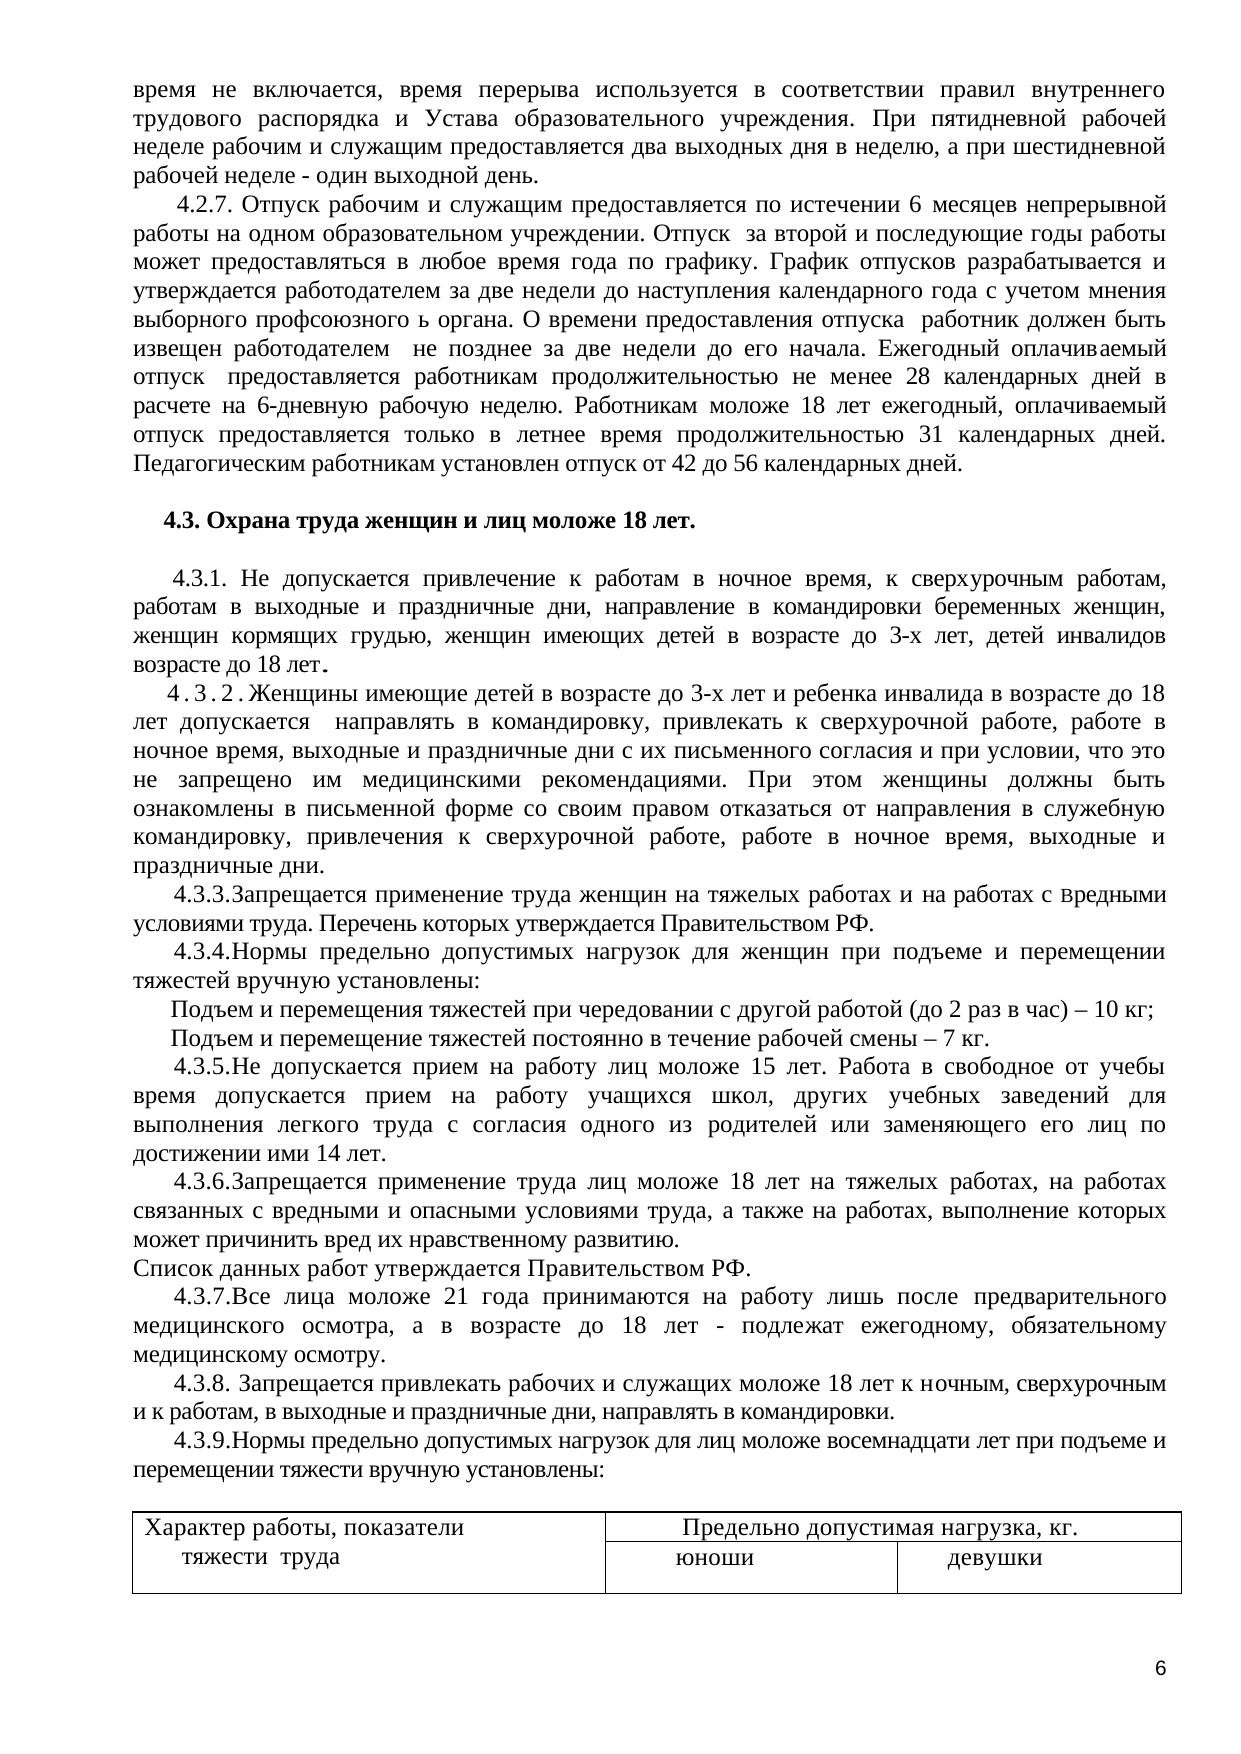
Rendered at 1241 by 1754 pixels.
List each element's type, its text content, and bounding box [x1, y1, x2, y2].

list Нормы предельно допустимых нагрузок для лиц моложе восемнадцати лет при подъеме и перемещении тяжести вручную установлены: [133, 1425, 1167, 1483]
list Запрещается применение труда женщин на тяжелых работах и на работах с вредными условиями труда. Перечень которых утверждается Правительством РФ. [133, 879, 1167, 936]
list Запрещается применение труда лиц моложе 18 лет на тяжелых работах, на работах связанных с вредными и опасными условиями труда, а также на работах, выполнение которых может причинить вред их нравственному развитию. [133, 1166, 1167, 1253]
text 4.3.1. Не допускается привлечение к работам в ночное время, к сверхурочным работам, работам в выходные и праздничные дни, направление в командировки беременных женщин, женщин кормящих грудью, женщин имеющих детей в возрасте до 3-х лет, детей инвалидов возрасте до 18 лет. [133, 563, 1167, 678]
text Список данных работ утверждается Правительством РФ. [133, 1253, 1167, 1281]
table_cell юноши [606, 1542, 897, 1593]
table_cell девушки [898, 1542, 1181, 1593]
table_header Предельно допустимая нагрузка, кг. [606, 1513, 1181, 1541]
list Все лица моложе 21 года принимаются на работу лишь после предварительного медицинского осмотра, а в возрасте до 18 лет - подлежат ежегодному, обязательному медицинскому осмотру. [133, 1281, 1167, 1368]
text 4.3. Охрана труда женщин и лиц моложе 18 лет. [133, 505, 1167, 534]
text Подъем и перемещение тяжестей постоянно в течение рабочей смены – . [133, 1023, 1167, 1051]
list Запрещается привлекать рабочих и служащих моложе 18 лет к ночным, сверхурочным и к работам, в выходные и праздничные дни, направлять в командировки. [133, 1368, 1167, 1425]
text 4.2.7. Отпуск рабочим и служащим предоставляется по истечении 6 месяцев непрерывной работы на одном образовательном учреждении. Отпуск за второй и последующие годы работы может предоставляться в любое время года по графику. График отпусков разрабатывается и утверждается работодателем за две недели до наступления календарного года с учетом мнения выборного профсоюзного ь органа. О времени предоставления отпуска работник должен быть извещен работодателем не позднее за две недели до его начала. Ежегодный оплачиваемый отпуск предоставляется работникам продолжительностью не менее 28 календарных дней в расчете на 6-дневную рабочую неделю. Работникам моложе 18 лет ежегодный, оплачиваемый отпуск предоставляется только в летнее время продолжительностью 31 календарных дней. Педагогическим работникам установлен отпуск от 42 до 56 календарных дней. [133, 189, 1167, 476]
subtitle 4.3.2.Женщины имеющие детей в возрасте до 3-х лет и ребенка инвалида в возрасте до 18 лет допускается направлять в командировку, привлекать к сверхурочной работе, работе в ночное время, выходные и праздничные дни с их письменного согласия и при условии, что это не запрещено им медицинскими рекомендациями. При этом женщины должны быть ознакомлены в письменной форме со своим правом отказаться от направления в служебную командировку, привлечения к сверхурочной работе, работе в ночное время, выходные и праздничные дни. [133, 678, 1167, 879]
table_header Характер работы, показатели тяжести труда [133, 1513, 605, 1593]
list Нормы предельно допустимых нагрузок для женщин при подъеме и перемещении тяжестей вручную установлены: [133, 936, 1167, 994]
text Подъем и перемещения тяжестей при чередовании с другой работой (до 2 раз в час) – ; [133, 994, 1167, 1023]
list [133, 74, 1167, 189]
list Не допускается прием на работу лиц моложе 15 лет. Работа в свободное от учебы время допускается прием на работу учащихся школ, других учебных заведений для выполнения легкого труда с согласия одного из родителей или заменяющего его лиц по достижении ими 14 лет. [133, 1051, 1167, 1166]
